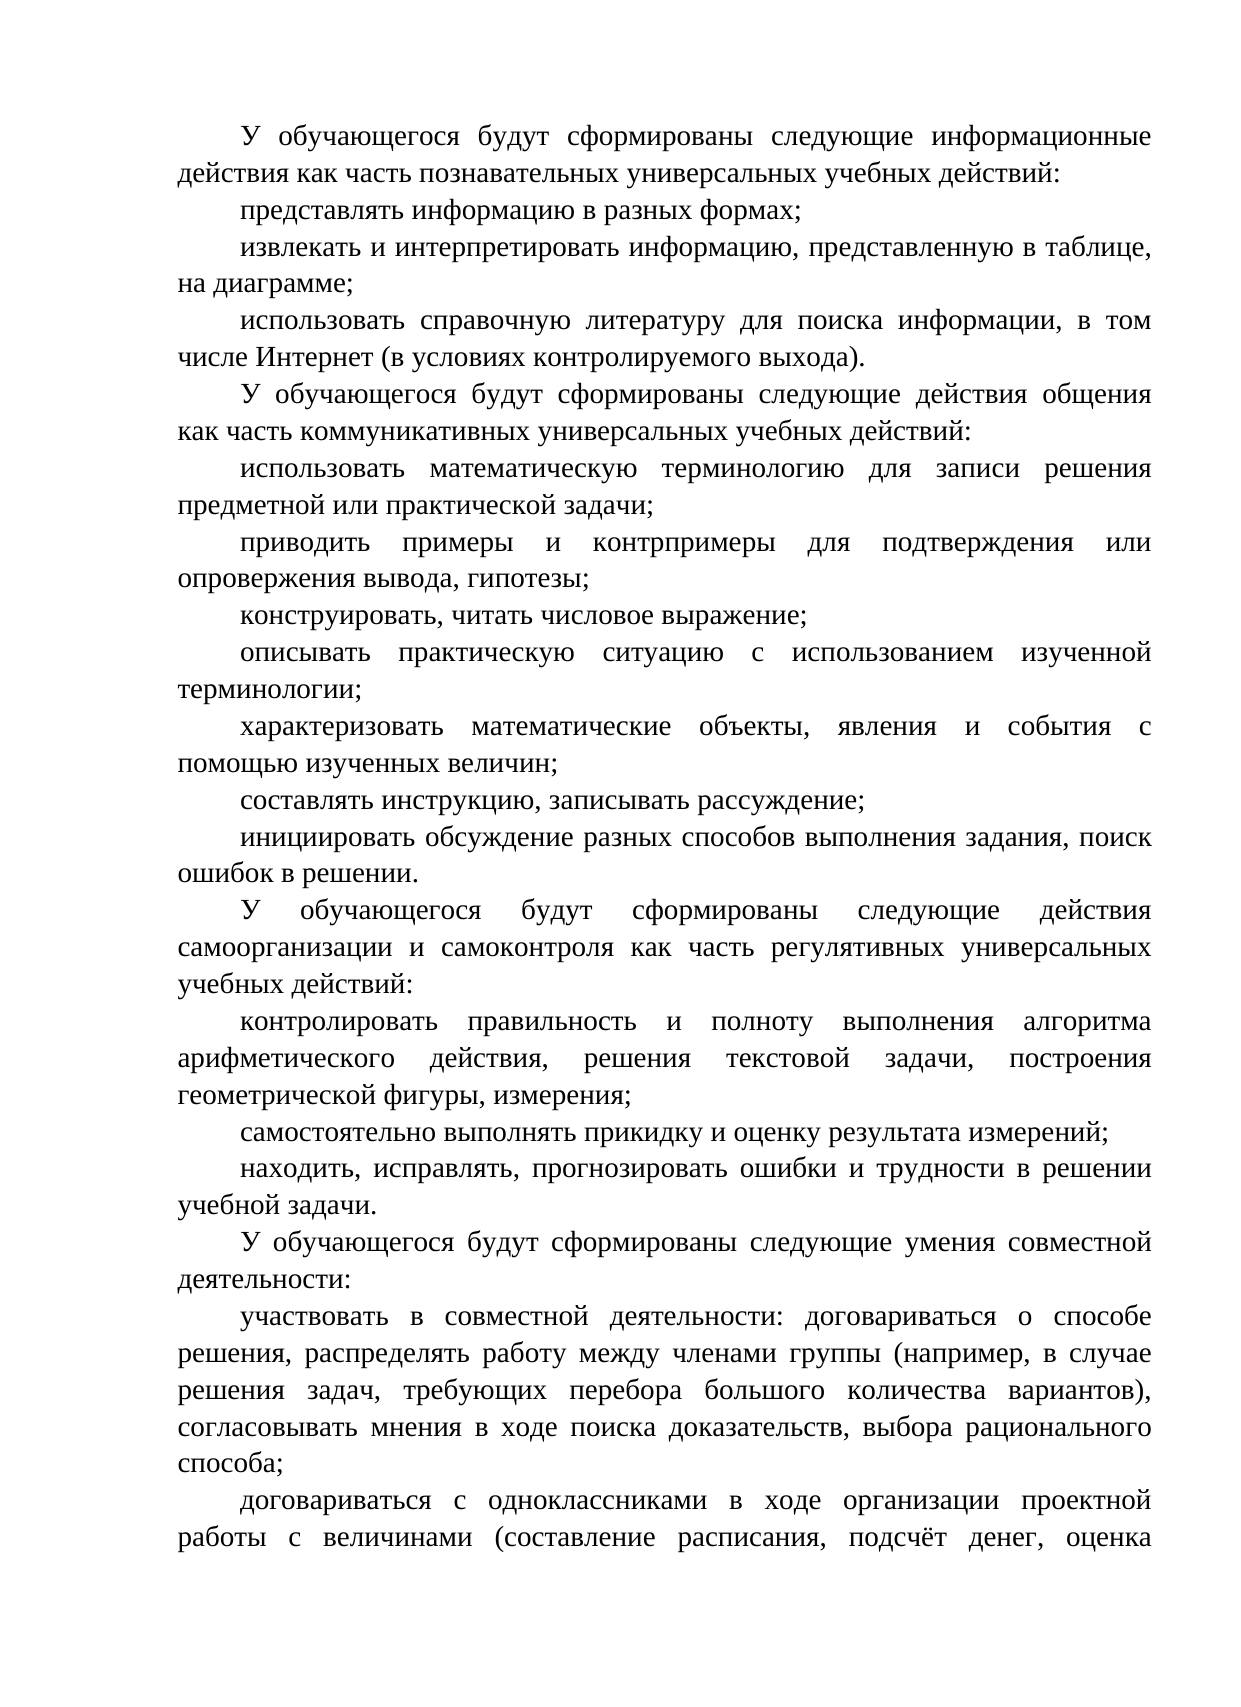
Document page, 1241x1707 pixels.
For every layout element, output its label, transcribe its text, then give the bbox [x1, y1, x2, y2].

text использовать справочную литературу для поиска информации, в том числе Интернет (в условиях контролируемого выхода). [177, 302, 1152, 373]
text извлекать и интерпретировать информацию, представленную в таблице, на диаграмме; [177, 229, 1152, 299]
text описывать практическую ситуацию с использованием изученной терминологии; [177, 634, 1152, 705]
text инициировать обсуждение разных способов выполнения задания, поиск ошибок в решении. [177, 819, 1152, 889]
text участвовать в совместной деятельности: договариваться о способе решения, распределять работу между членами группы (например, в случае решения задач, требующих перебора большого количества вариантов), согласовывать мнения в ходе поиска доказательств, выбора рационального способа; [177, 1298, 1152, 1479]
text контролировать правильность и полноту выполнения алгоритма арифметического действия, решения текстовой задачи, построения геометрической фигуры, измерения; [177, 1003, 1152, 1110]
text находить, исправлять, прогнозировать ошибки и трудности в решении учебной задачи. [177, 1151, 1152, 1221]
text использовать математическую терминологию для записи решения предметной или практической задачи; [177, 450, 1152, 520]
text У обучающегося будут сформированы следующие действия самоорганизации и самоконтроля как часть регулятивных универсальных учебных действий: [177, 892, 1152, 1000]
text составлять инструкцию, записывать рассуждение; [177, 782, 1152, 815]
text У обучающегося будут сформированы следующие действия общения как часть коммуникативных универсальных учебных действий: [177, 376, 1152, 447]
text конструировать, читать числовое выражение; [177, 597, 1152, 631]
text У обучающегося будут сформированы следующие информационные действия как часть познавательных универсальных учебных действий: [177, 118, 1152, 188]
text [177, 1482, 1152, 1553]
text представлять информацию в разных формах; [177, 192, 1152, 225]
text характеризовать математические объекты, явления и события с помощью изученных величин; [177, 708, 1152, 778]
text приводить примеры и контрпримеры для подтверждения или опровержения вывода, гипотезы; [177, 524, 1152, 594]
text У обучающегося будут сформированы следующие умения совместной деятельности: [177, 1224, 1152, 1295]
text самостоятельно выполнять прикидку и оценку результата измерений; [177, 1114, 1152, 1147]
